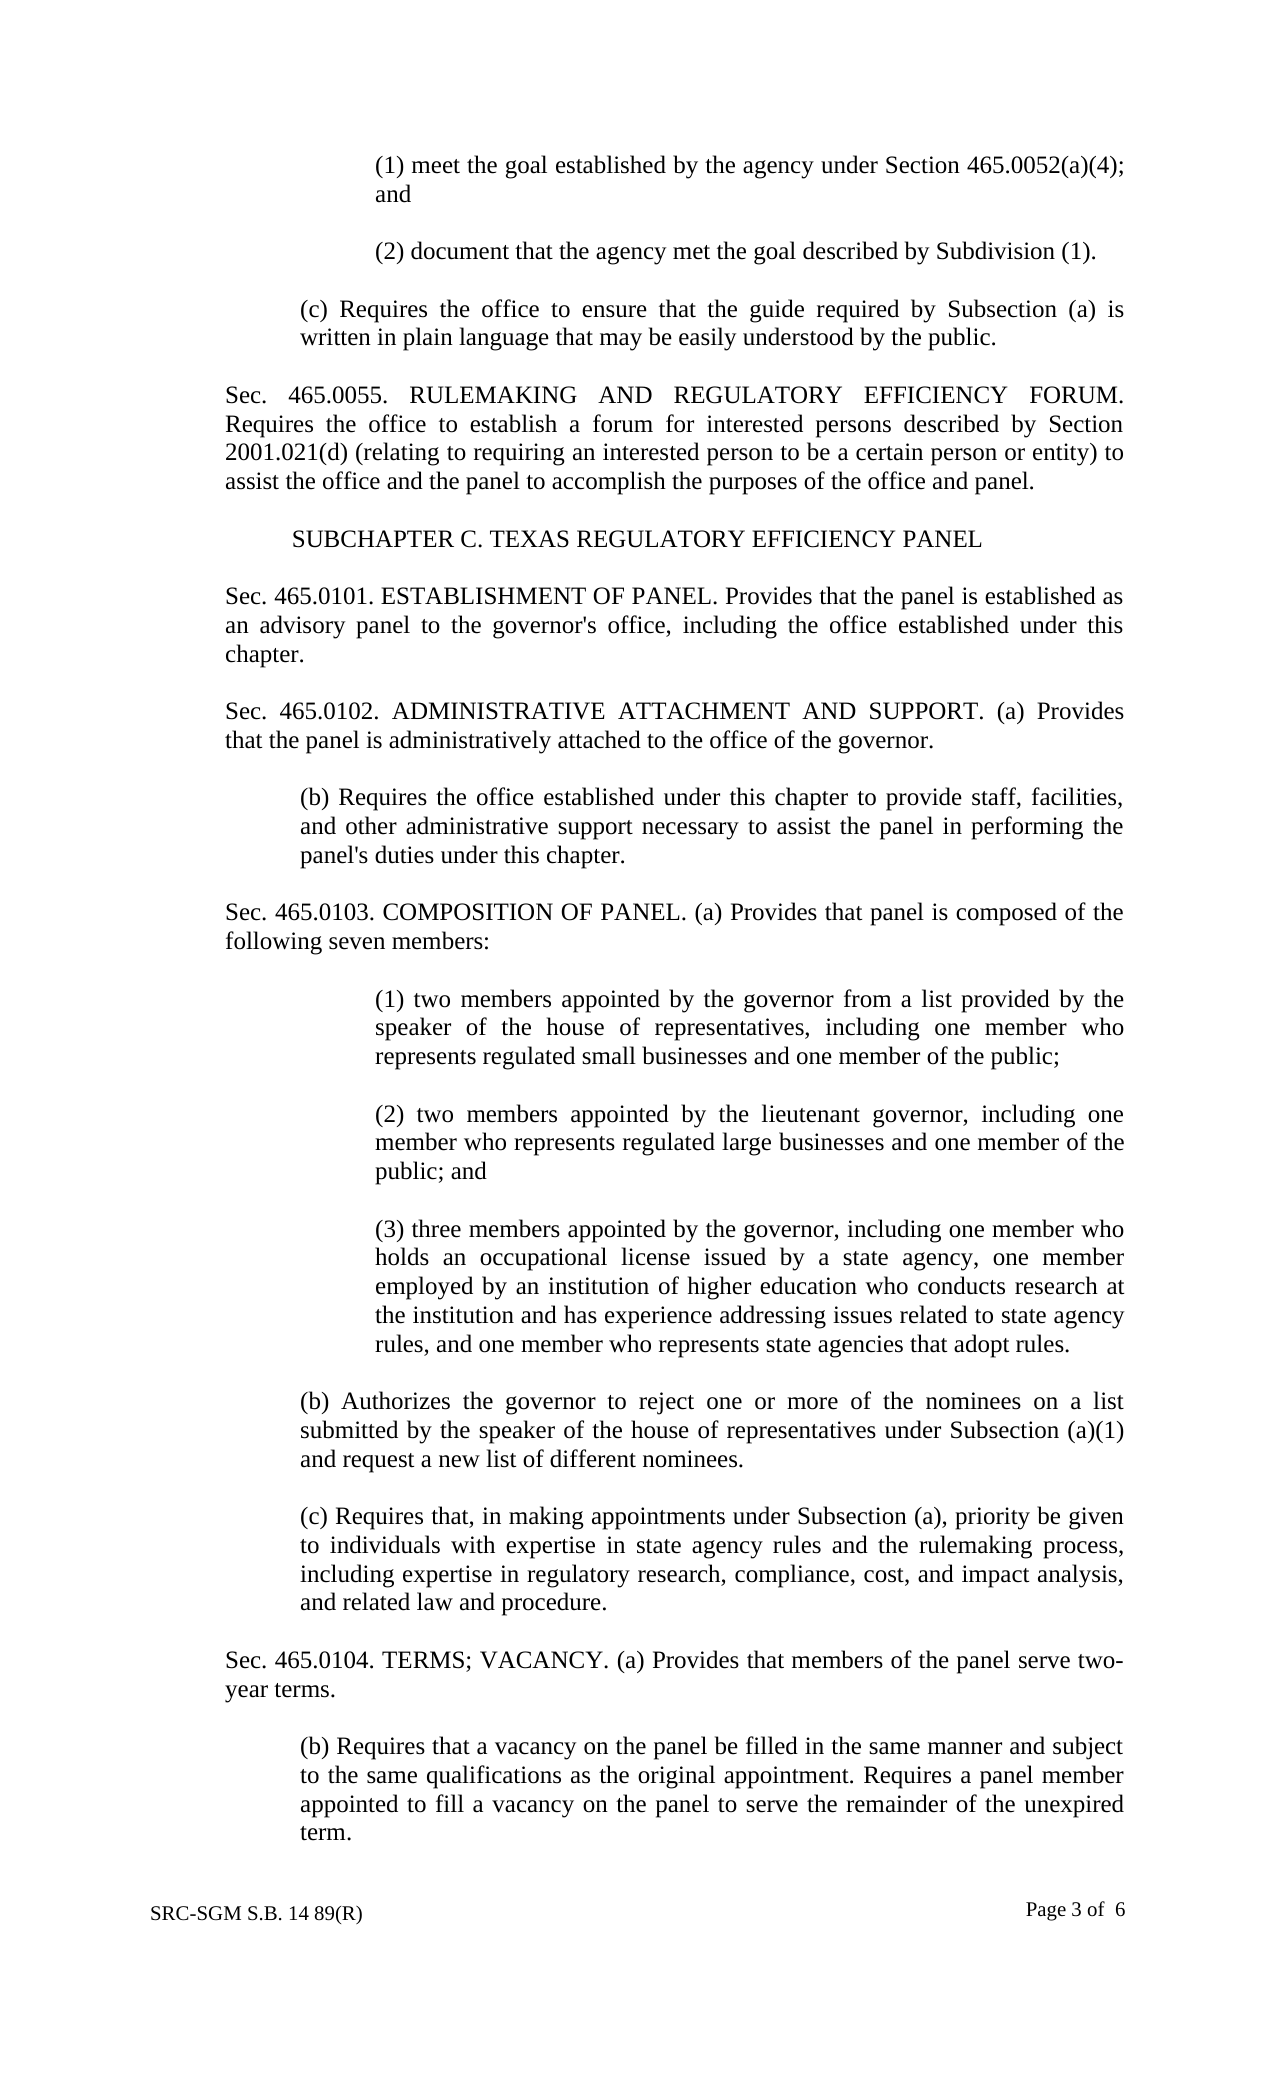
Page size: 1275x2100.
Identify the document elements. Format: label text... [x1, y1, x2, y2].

text Sec. 465.0055. RULEMAKING AND REGULATORY EFFICIENCY FORUM. Requires the office to establish a forum for interested persons described by Section 2001.021(d) (relating to requiring an interested person to be a certain person or entity) to assist the office and the panel to accomplish the purposes of the office and panel. [225, 380, 1125, 495]
text SUBCHAPTER C. TEXAS REGULATORY EFFICIENCY PANEL [150, 524, 1125, 552]
text (3) three members appointed by the governor, including one member who holds an occupational license issued by a state agency, one member employed by an institution of higher education who conducts research at the institution and has experience addressing issues related to state agency rules, and one member who represents state agencies that adopt rules. [375, 1214, 1125, 1357]
text Sec. 465.0104. TERMS; VACANCY. (a) Provides that members of the panel serve two-year terms. [225, 1645, 1125, 1702]
text (b) Requires that a vacancy on the panel be filled in the same manner and subject to the same qualifications as the original appointment. Requires a panel member appointed to fill a vacancy on the panel to serve the remainder of the unexpired term. [300, 1731, 1125, 1846]
text (1) two members appointed by the governor from a list provided by the speaker of the house of representatives, including one member who represents regulated small businesses and one member of the public; [375, 984, 1125, 1070]
text (c) Requires that, in making appointments under Subsection (a), priority be given to individuals with expertise in state agency rules and the rulemaking process, including expertise in regulatory research, compliance, cost, and impact analysis, and related law and procedure. [300, 1501, 1125, 1616]
text (b) Requires the office established under this chapter to provide staff, facilities, and other administrative support necessary to assist the panel in performing the panel's duties under this chapter. [300, 782, 1125, 869]
text (c) Requires the office to ensure that the guide required by Subsection (a) is written in plain language that may be easily understood by the public. [300, 294, 1125, 351]
text (1) meet the goal established by the agency under Section 465.0052(a)(4); and [375, 150, 1125, 207]
text Sec. 465.0101. ESTABLISHMENT OF PANEL. Provides that the panel is established as an advisory panel to the governor's office, including the office established under this chapter. [225, 581, 1125, 667]
text (2) document that the agency met the goal described by Subdivision (1). [375, 236, 1125, 265]
text Sec. 465.0103. COMPOSITION OF PANEL. (a) Provides that panel is composed of the following seven members: [225, 897, 1125, 955]
text (2) two members appointed by the lieutenant governor, including one member who represents regulated large businesses and one member of the public; and [375, 1099, 1125, 1185]
text (b) Authorizes the governor to reject one or more of the nominees on a list submitted by the speaker of the house of representatives under Subsection (a)(1) and request a new list of different nominees. [300, 1386, 1125, 1472]
text Sec. 465.0102. ADMINISTRATIVE ATTACHMENT AND SUPPORT. (a) Provides that the panel is administratively attached to the office of the governor. [225, 696, 1125, 754]
